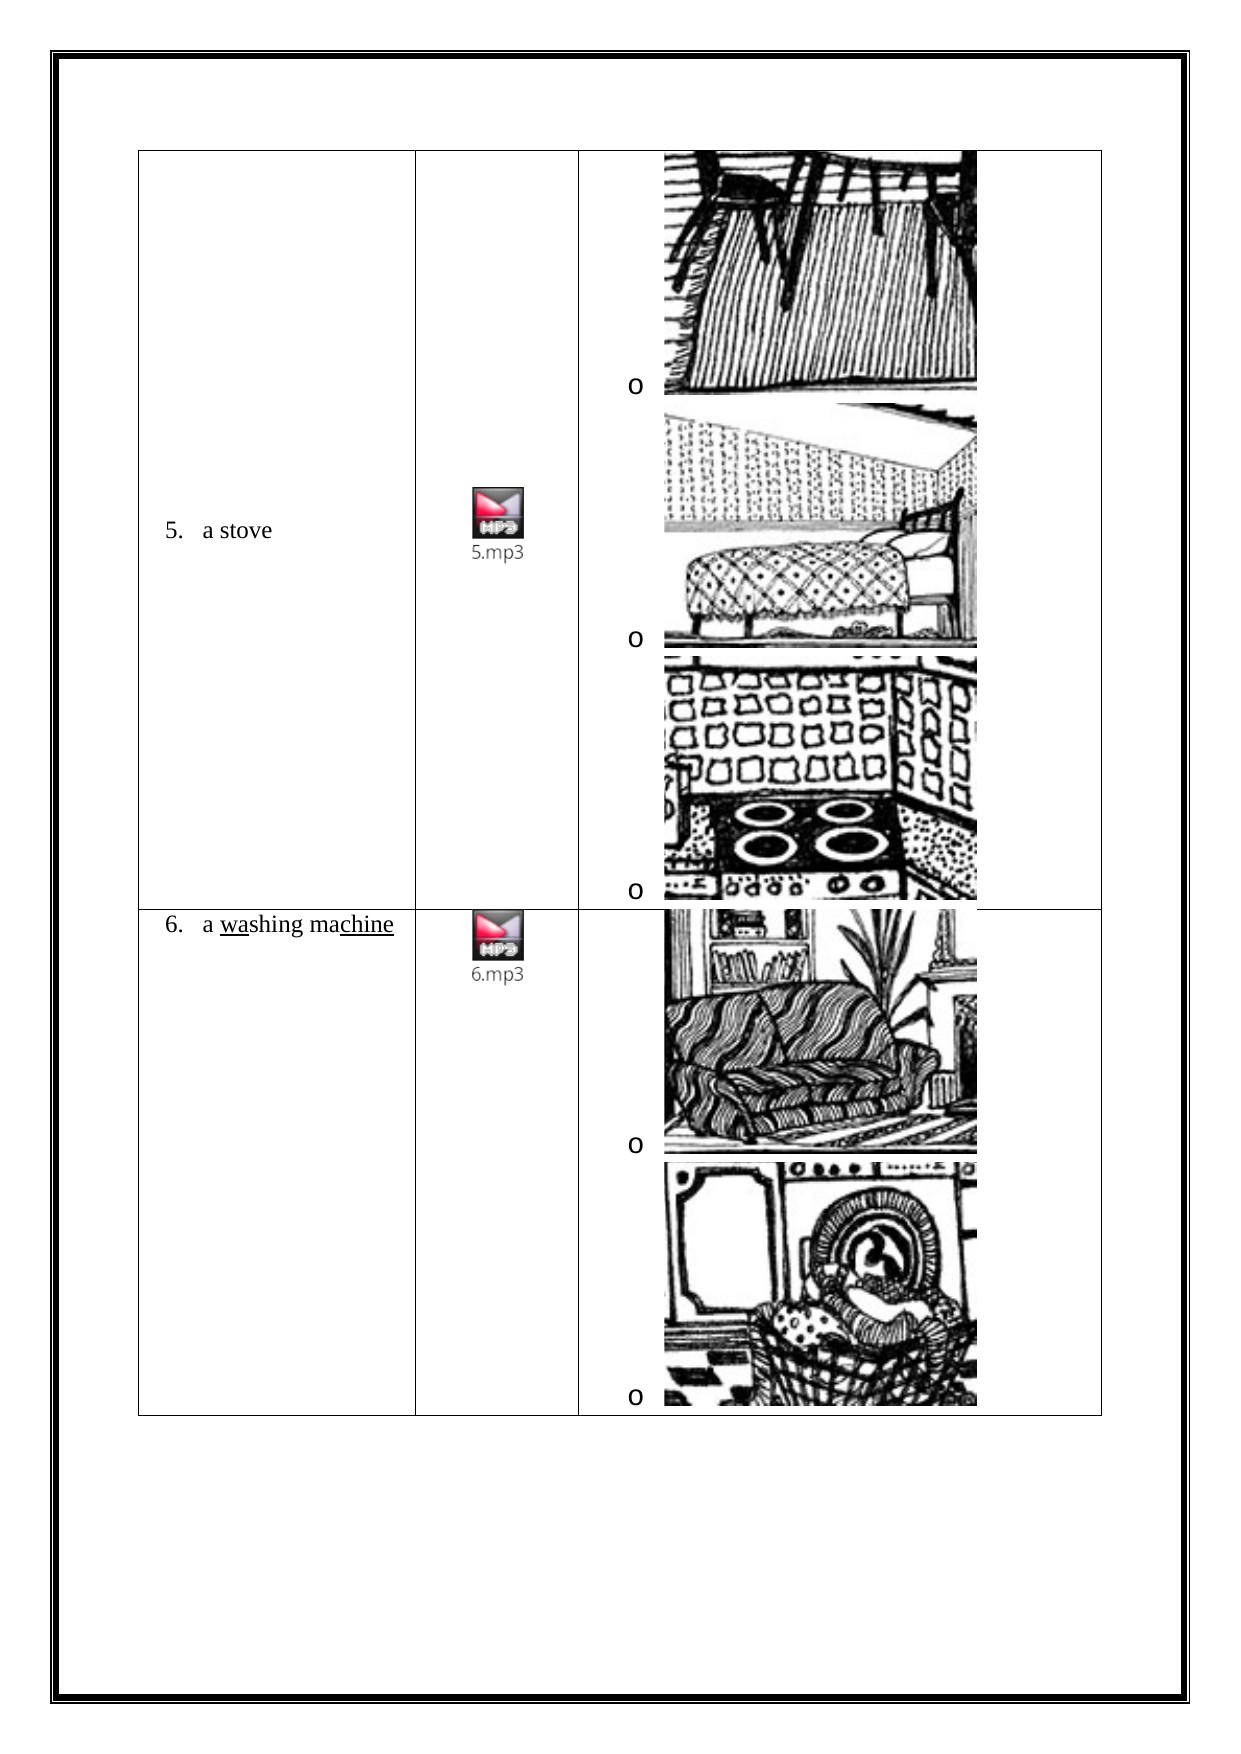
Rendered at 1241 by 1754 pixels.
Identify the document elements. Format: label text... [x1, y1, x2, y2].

table_cell a stove [139, 151, 415, 908]
picture [664, 656, 977, 900]
table_cell [579, 910, 1101, 1414]
picture [664, 909, 977, 1154]
picture [664, 403, 977, 648]
picture [664, 1162, 977, 1406]
table_cell [579, 151, 1101, 908]
picture [664, 151, 977, 395]
table_cell a washing machine [139, 910, 415, 1414]
table_cell [416, 151, 578, 908]
table_cell [416, 910, 578, 1414]
